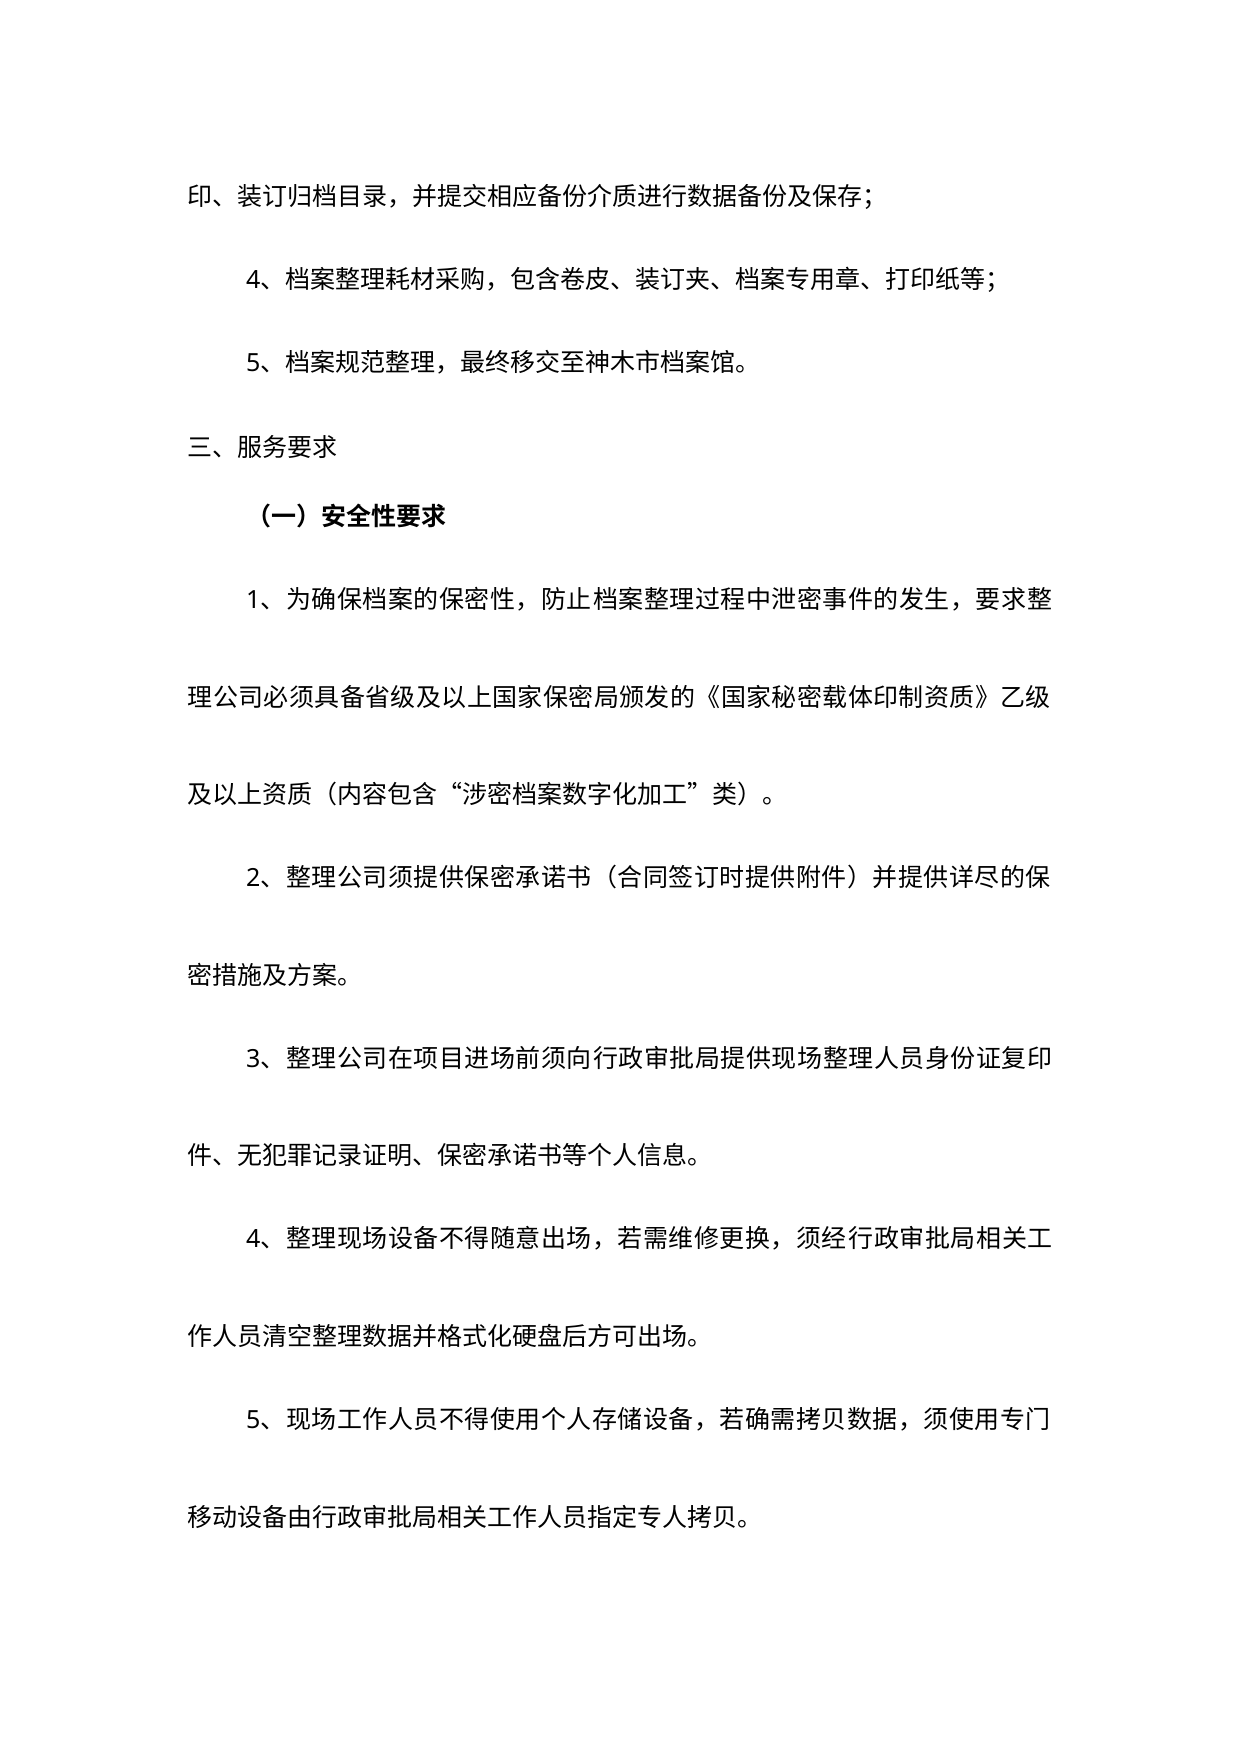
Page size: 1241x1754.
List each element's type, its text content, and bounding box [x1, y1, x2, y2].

text 2、整理公司须提供保密承诺书（合同签订时提供附件）并提供详尽的保密措施及方案。 [187, 843, 1053, 1006]
text 5、档案规范整理，最终移交至神木市档案馆。 [187, 328, 1053, 393]
text 三、服务要求 [187, 428, 1053, 464]
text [187, 162, 1053, 227]
text 5、现场工作人员不得使用个人存储设备，若确需拷贝数据，须使用专门移动设备由行政审批局相关工作人员指定专人拷贝。 [187, 1385, 1053, 1548]
text 1、为确保档案的保密性，防止档案整理过程中泄密事件的发生，要求整理公司必须具备省级及以上国家保密局颁发的《国家秘密载体印制资质》乙级及以上资质（内容包含“涉密档案数字化加工”类）。 [187, 565, 1053, 825]
text 4、档案整理耗材采购，包含卷皮、装订夹、档案专用章、打印纸等； [187, 245, 1053, 310]
text 4、整理现场设备不得随意出场，若需维修更换，须经行政审批局相关工作人员清空整理数据并格式化硬盘后方可出场。 [187, 1204, 1053, 1367]
text 3、整理公司在项目进场前须向行政审批局提供现场整理人员身份证复印件、无犯罪记录证明、保密承诺书等个人信息。 [187, 1024, 1053, 1186]
text （一）安全性要求 [187, 482, 1053, 547]
